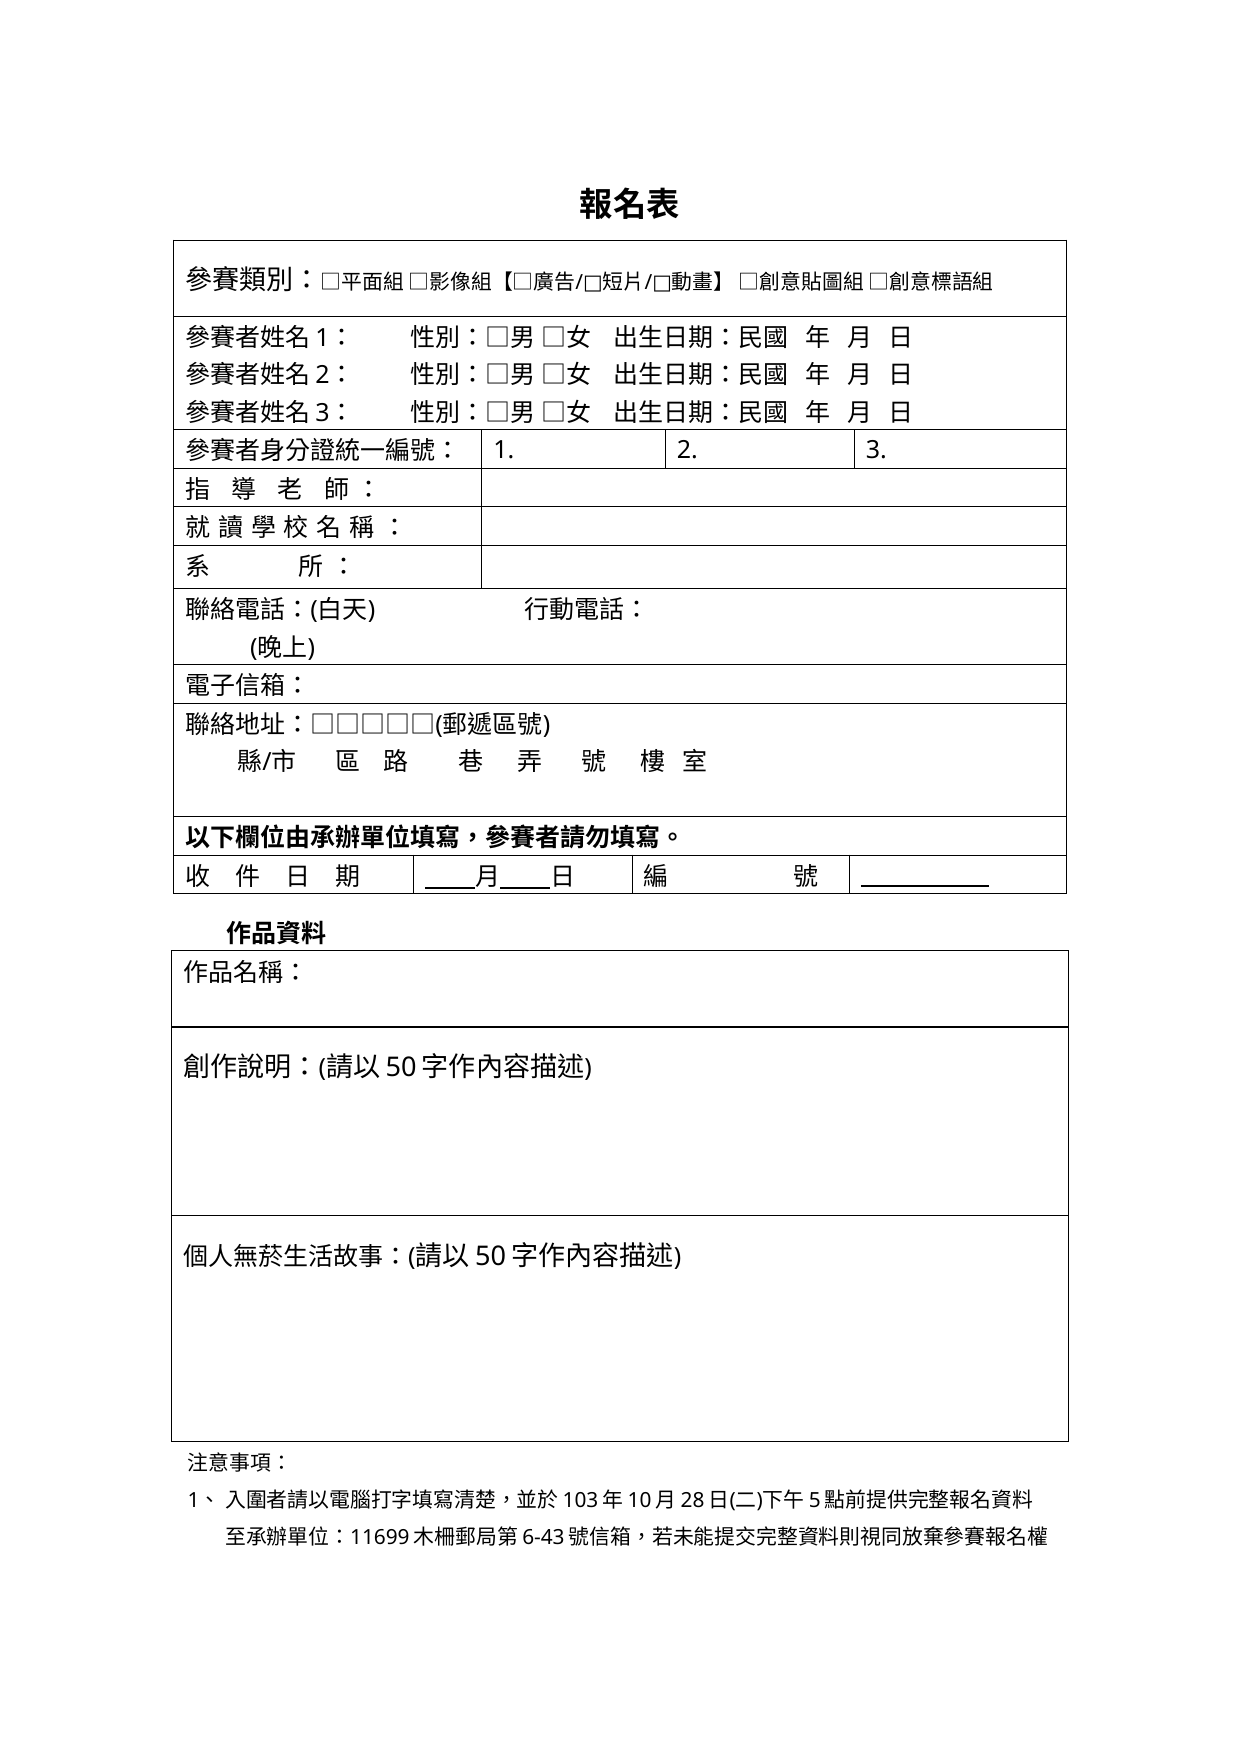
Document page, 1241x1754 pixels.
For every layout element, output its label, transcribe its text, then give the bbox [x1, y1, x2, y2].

table_cell 2. [666, 430, 854, 468]
table_cell 個人無菸生活故事：(請以50字作內容描述) [172, 1216, 1068, 1441]
table_cell 編 號 [633, 856, 849, 893]
table_cell 創作說明：(請以50字作內容描述) [172, 1028, 1068, 1215]
table_cell 收 件 日 期 [174, 856, 413, 893]
table_cell 月 日 [414, 856, 632, 893]
table_cell 聯絡地址：□□□□□(郵遞區號) 縣/市 區 路 巷 弄 號 樓 室 [174, 704, 1066, 816]
table_cell 聯絡電話：(白天) 行動電話： (晚上) [174, 589, 1066, 664]
text 報名表 [206, 164, 1053, 239]
table_header 作品名稱： [172, 951, 1068, 1026]
table_cell [482, 507, 1066, 545]
table_cell [850, 856, 1066, 893]
table_cell 1. [482, 430, 665, 468]
table_cell [482, 546, 1066, 588]
table_cell 電子信箱： [174, 665, 1066, 702]
text 作品資料 [187, 913, 1053, 950]
table_cell 以下欄位由承辦單位填寫，參賽者請勿填寫。 [174, 817, 1066, 854]
table_cell 系 所： [174, 546, 481, 588]
table_header 參賽類別：□平面組 □影像組【□廣告/□短片/□動畫】 □創意貼圖組 □創意標語組 [174, 241, 1066, 316]
table_cell [482, 469, 1066, 506]
text 注意事項： [187, 1442, 1053, 1479]
table_cell 指 導 老 師： [174, 469, 481, 506]
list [187, 1479, 1053, 1554]
table_cell 3. [855, 430, 1066, 468]
table_cell 就讀學校名稱： [174, 507, 481, 545]
table_cell 參賽者身分證統一編號： [174, 430, 481, 468]
table_cell 參賽者姓名1： 性別：□男 □女 出生日期：民國 年 月 日 參賽者姓名2： 性別：□男 □女 出生日期：民國 年 月 日 參賽者姓名3： 性別：□男 □女 出生日期：民國 年 月 日 [174, 317, 1066, 429]
